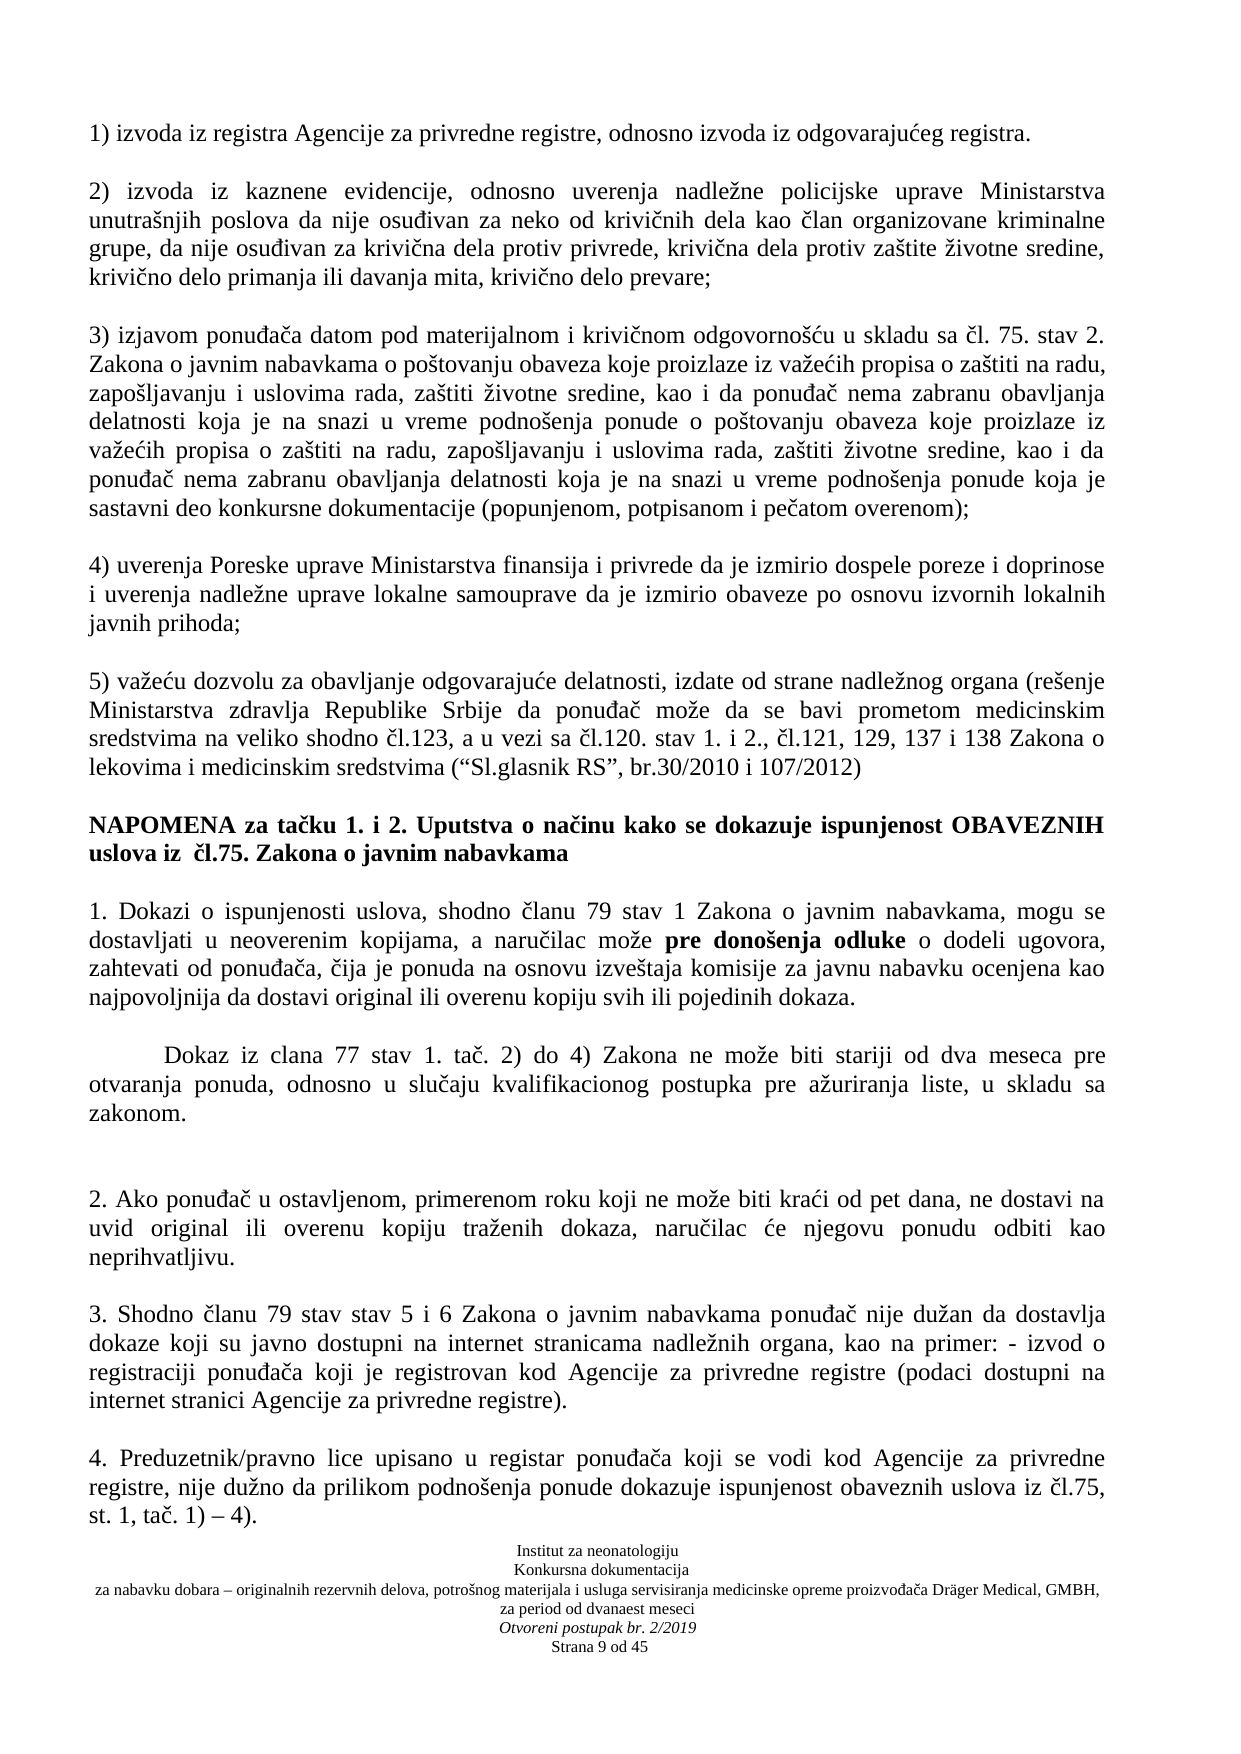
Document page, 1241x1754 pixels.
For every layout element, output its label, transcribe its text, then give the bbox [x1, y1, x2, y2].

text 1) izvoda iz registra Agencije za privredne registre, odnosno izvoda iz odgovarajućeg registra. [89, 118, 1106, 147]
text 3) izjavom ponuđača datom pod materijalnom i krivičnom odgovornošću u skladu sa čl. 75. stav 2. Zakona o javnim nabavkama o poštovanju obaveza koje proizlaze iz važećih propisa o zaštiti na radu, zapošljavanju i uslovima rada, zaštiti životne sredine, kao i da ponuđač nema zabranu obavljanja delatnosti koja je na snazi u vreme podnošenja ponude o poštovanju obaveza koje proizlaze iz važećih propisa o zaštiti na radu, zapošljavanju i uslovima rada, zaštiti životne sredine, kao i da ponuđač nema zabranu obavljanja delatnosti koja je na snazi u vreme podnošenja ponude koja je sastavni deo konkursne dokumentacije (popunjenom, potpisanom i pečatom overenom); [89, 320, 1106, 521]
text 1. Dokazi o ispunjenosti uslova, shodno članu 79 stav 1 Zakona o javnim nabavkama, mogu se dostavljati u neoverenim kopijama, a naručilac može pre donošenja odluke o dodeli ugovora, zahtevati od ponuđača, čija je ponuda na osnovu izveštaja komisije za javnu nabavku ocenjena kao najpovoljnija da dostavi original ili overenu kopiju svih ili pojedinih dokaza. [89, 896, 1106, 1011]
text 3. Shodno članu 79 stav stav 5 i 6 Zakona o javnim nabavkama ponuđač nije dužan da dostavlja dokaze koji su javno dostupni na internet stranicama nadležnih organa, kao na primer: - izvod o registraciji ponuđača koji je registrovan kod Agencije za privredne registre (podaci dostupni na internet stranici Agencije za privredne registre). [89, 1299, 1106, 1414]
text Dokaz iz clana 77 stav 1. tač. 2) do 4) Zakona ne može biti stariji od dva meseca pre otvaranja ponuda, odnosno u slučaju kvalifikacionog postupka pre ažuriranja liste, u skladu sa zakonom. [89, 1040, 1106, 1126]
text NAPOMENA za tačku 1. i 2. Uputstva o načinu kako se dokazuje ispunjenost OBAVEZNIH uslova iz čl.75. Zakona o javnim nabavkama [89, 810, 1106, 867]
text 4) uverenja Poreske uprave Ministarstva finansija i privrede da je izmirio dospele poreze i doprinose i uverenja nadležne uprave lokalne samouprave da je izmirio obaveze po osnovu izvornih lokalnih javnih prihoda; [89, 551, 1106, 637]
text 2. Ako ponuđač u ostavljenom, primerenom roku koji ne može biti kraći od pet dana, ne dostavi na uvid original ili overenu kopiju traženih dokaza, naručilac će njegovu ponudu odbiti kao neprihvatljivu. [89, 1184, 1106, 1271]
text 5) važeću dozvolu za obavljanje odgovarajuće delatnosti, izdate od strane nadležnog organa (rešenje Ministarstva zdravlja Republike Srbije da ponuđač može da se bavi prometom medicinskim sredstvima na veliko shodno čl.123, a u vezi sa čl.120. stav 1. i 2., čl.121, 129, 137 i 138 Zakona o lekovima i medicinskim sredstvima (“Sl.glasnik RS”, br.30/2010 i 107/2012) [89, 666, 1106, 781]
text 4. Preduzetnik/pravno lice upisano u registar ponuđača koji se vodi kod Agencije za privredne registre, nije dužno da prilikom podnošenja ponude dokazuje ispunjenost obaveznih uslova iz čl.75, st. 1, tač. 1) – 4). [89, 1443, 1106, 1529]
text 2) izvoda iz kaznene evidencije, odnosno uverenja nadležne policijske uprave Ministarstva unutrašnjih poslova da nije osuđivan za neko od krivičnih dela kao član organizovane kriminalne grupe, da nije osuđivan za krivična dela protiv privrede, krivična dela protiv zaštite životne sredine, krivično delo primanja ili davanja mita, krivično delo prevare; [89, 176, 1106, 291]
